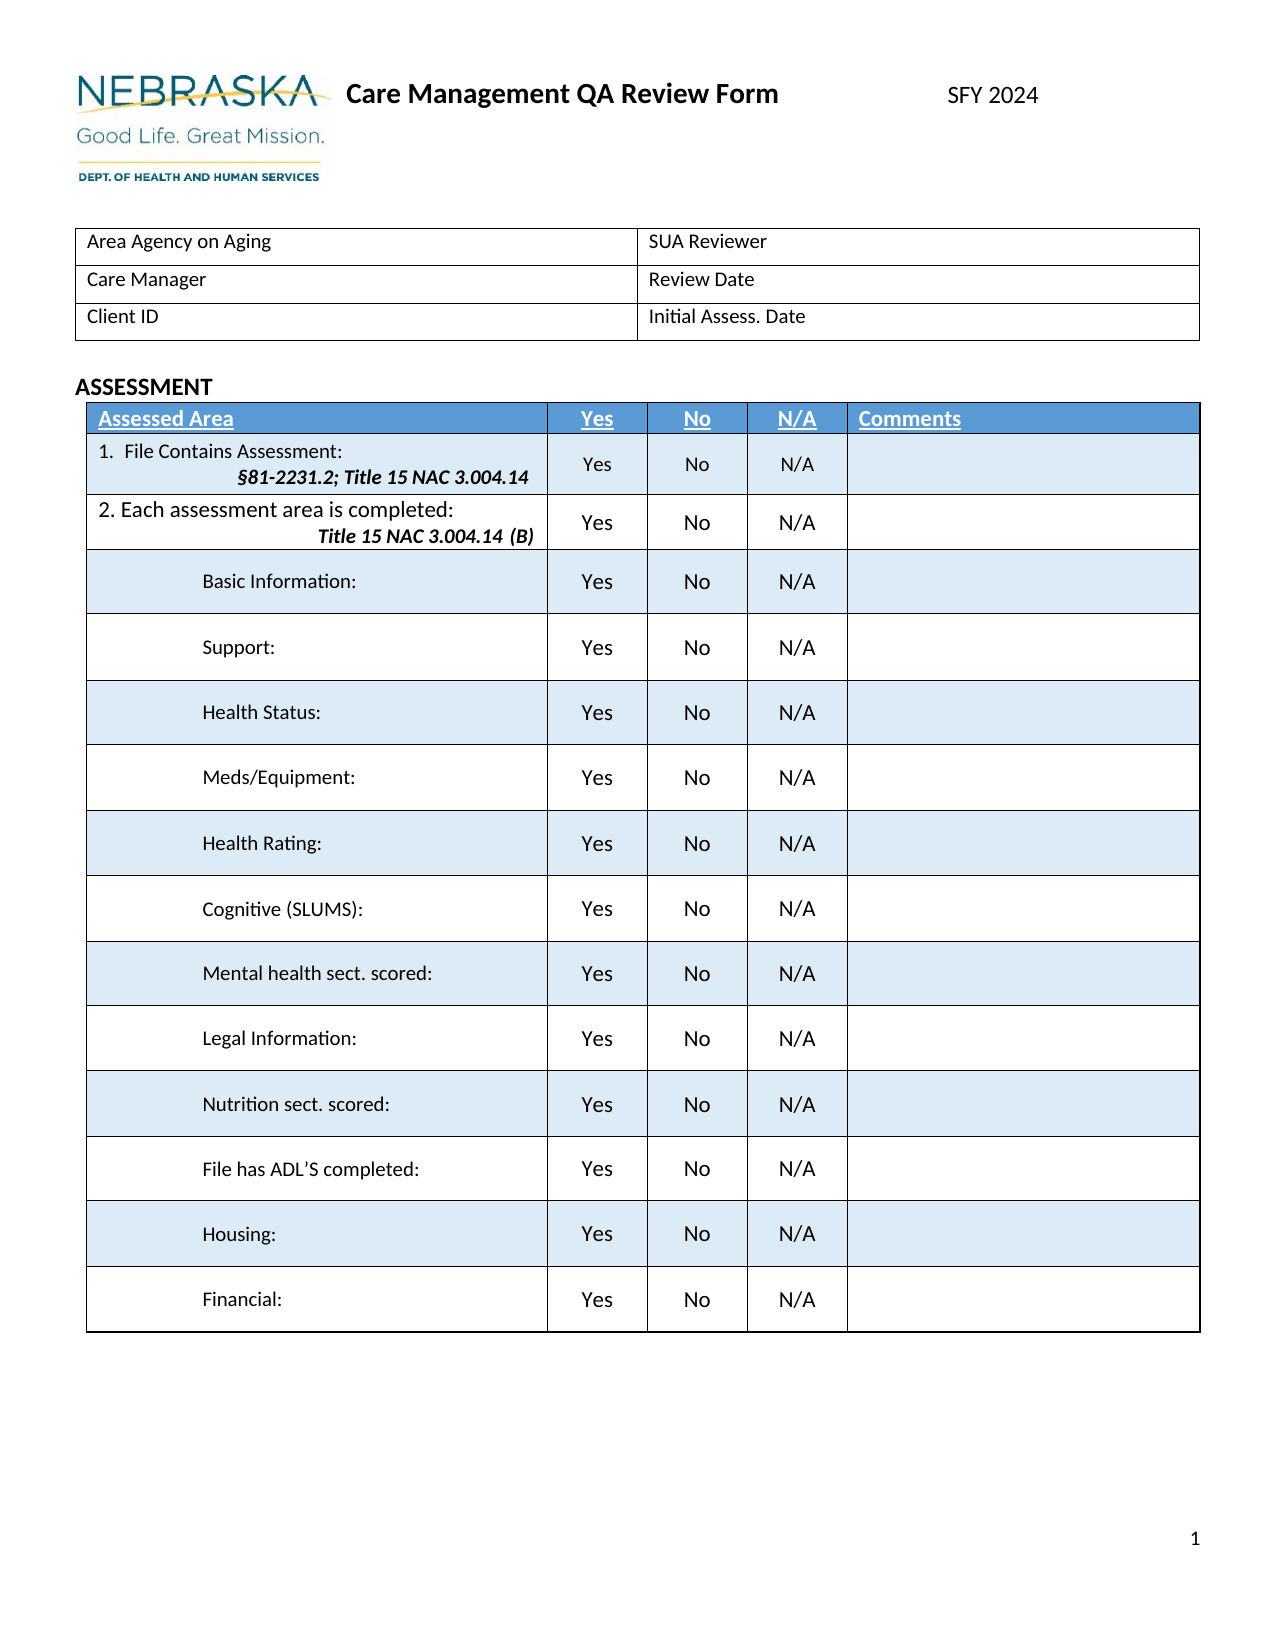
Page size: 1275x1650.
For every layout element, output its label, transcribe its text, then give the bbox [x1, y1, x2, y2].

table_cell No [648, 495, 747, 548]
table_header Yes [548, 403, 647, 433]
table_header Comments [848, 403, 1199, 433]
table_cell Financial: [87, 1267, 547, 1331]
picture [75, 75, 332, 181]
table_cell N/A [748, 1267, 847, 1331]
table_cell N/A [748, 1071, 847, 1136]
table_cell Cognitive (SLUMS): [87, 876, 547, 941]
table_cell Yes [548, 1267, 647, 1331]
table_cell Housing: [87, 1201, 547, 1266]
table_cell N/A [748, 614, 847, 680]
table_cell Yes [548, 1071, 647, 1136]
table_cell [848, 550, 1199, 613]
table_cell File has ADL’S completed: [87, 1137, 547, 1200]
table_cell Yes [548, 495, 647, 548]
table_cell [848, 745, 1199, 809]
table_cell [848, 1137, 1199, 1200]
table_header SUA Reviewer [638, 229, 1199, 265]
table_cell N/A [748, 434, 847, 494]
table_cell Initial Assess. Date [638, 304, 1199, 340]
table_cell No [648, 745, 747, 809]
table_cell No [648, 1267, 747, 1331]
table_cell Nutrition sect. scored: [87, 1071, 547, 1136]
table_cell N/A [748, 942, 847, 1005]
table_cell N/A [748, 876, 847, 941]
table_cell No [648, 681, 747, 744]
table_cell Support: [87, 614, 547, 680]
table_cell [848, 1006, 1199, 1070]
table_cell No [648, 550, 747, 613]
table_cell Yes [548, 1137, 647, 1200]
table_cell [848, 876, 1199, 941]
table_cell [848, 1201, 1199, 1266]
table_cell Review Date [638, 266, 1199, 302]
table_cell File Contains Assessment: §81-2231.2; Title 15 NAC 3.004.14 [87, 434, 547, 494]
table_cell Yes [548, 614, 647, 680]
table_cell N/A [748, 550, 847, 613]
table_cell No [648, 1137, 747, 1200]
table_cell Client ID [76, 304, 637, 340]
table_cell Basic Information: [87, 550, 547, 613]
table_cell [848, 681, 1199, 744]
table_cell Care Manager [76, 266, 637, 302]
table_cell N/A [748, 1201, 847, 1266]
table_cell N/A [748, 681, 847, 744]
table_cell Yes [548, 681, 647, 744]
table_cell [848, 811, 1199, 875]
table_cell [848, 434, 1199, 494]
table_cell Mental health sect. scored: [87, 942, 547, 1005]
table_header N/A [748, 403, 847, 433]
table_cell No [648, 614, 747, 680]
table_header No [648, 403, 747, 433]
table_cell No [648, 1071, 747, 1136]
table_cell Health Status: [87, 681, 547, 744]
table_cell Yes [548, 550, 647, 613]
table_cell No [648, 1201, 747, 1266]
table_cell N/A [748, 811, 847, 875]
table_cell [848, 614, 1199, 680]
table_cell [848, 495, 1199, 548]
table_cell Legal Information: [87, 1006, 547, 1070]
table_cell Yes [548, 745, 647, 809]
table_cell Meds/Equipment: [87, 745, 547, 809]
table_cell [848, 1071, 1199, 1136]
table_cell N/A [748, 495, 847, 548]
table_cell No [648, 811, 747, 875]
table_cell No [648, 876, 747, 941]
table_cell N/A [748, 1137, 847, 1200]
table_cell No [648, 942, 747, 1005]
table_cell Yes [548, 942, 647, 1005]
table_cell Yes [548, 434, 647, 494]
table_cell No [648, 434, 747, 494]
table_cell Yes [548, 876, 647, 941]
table_cell N/A [748, 1006, 847, 1070]
table_header Area Agency on Aging [76, 229, 637, 265]
table_cell N/A [748, 745, 847, 809]
table_cell [848, 1267, 1199, 1331]
table_cell Yes [548, 811, 647, 875]
table_cell No [648, 1006, 747, 1070]
text ASSESSMENT [75, 371, 1200, 402]
table_cell [848, 942, 1199, 1005]
table_header Assessed Area [87, 403, 547, 433]
table_cell Yes [548, 1006, 647, 1070]
table_cell 2. Each assessment area is completed: Title 15 NAC 3.004.14 (B) [87, 495, 547, 548]
table_cell Yes [548, 1201, 647, 1266]
table_cell Health Rating: [87, 811, 547, 875]
